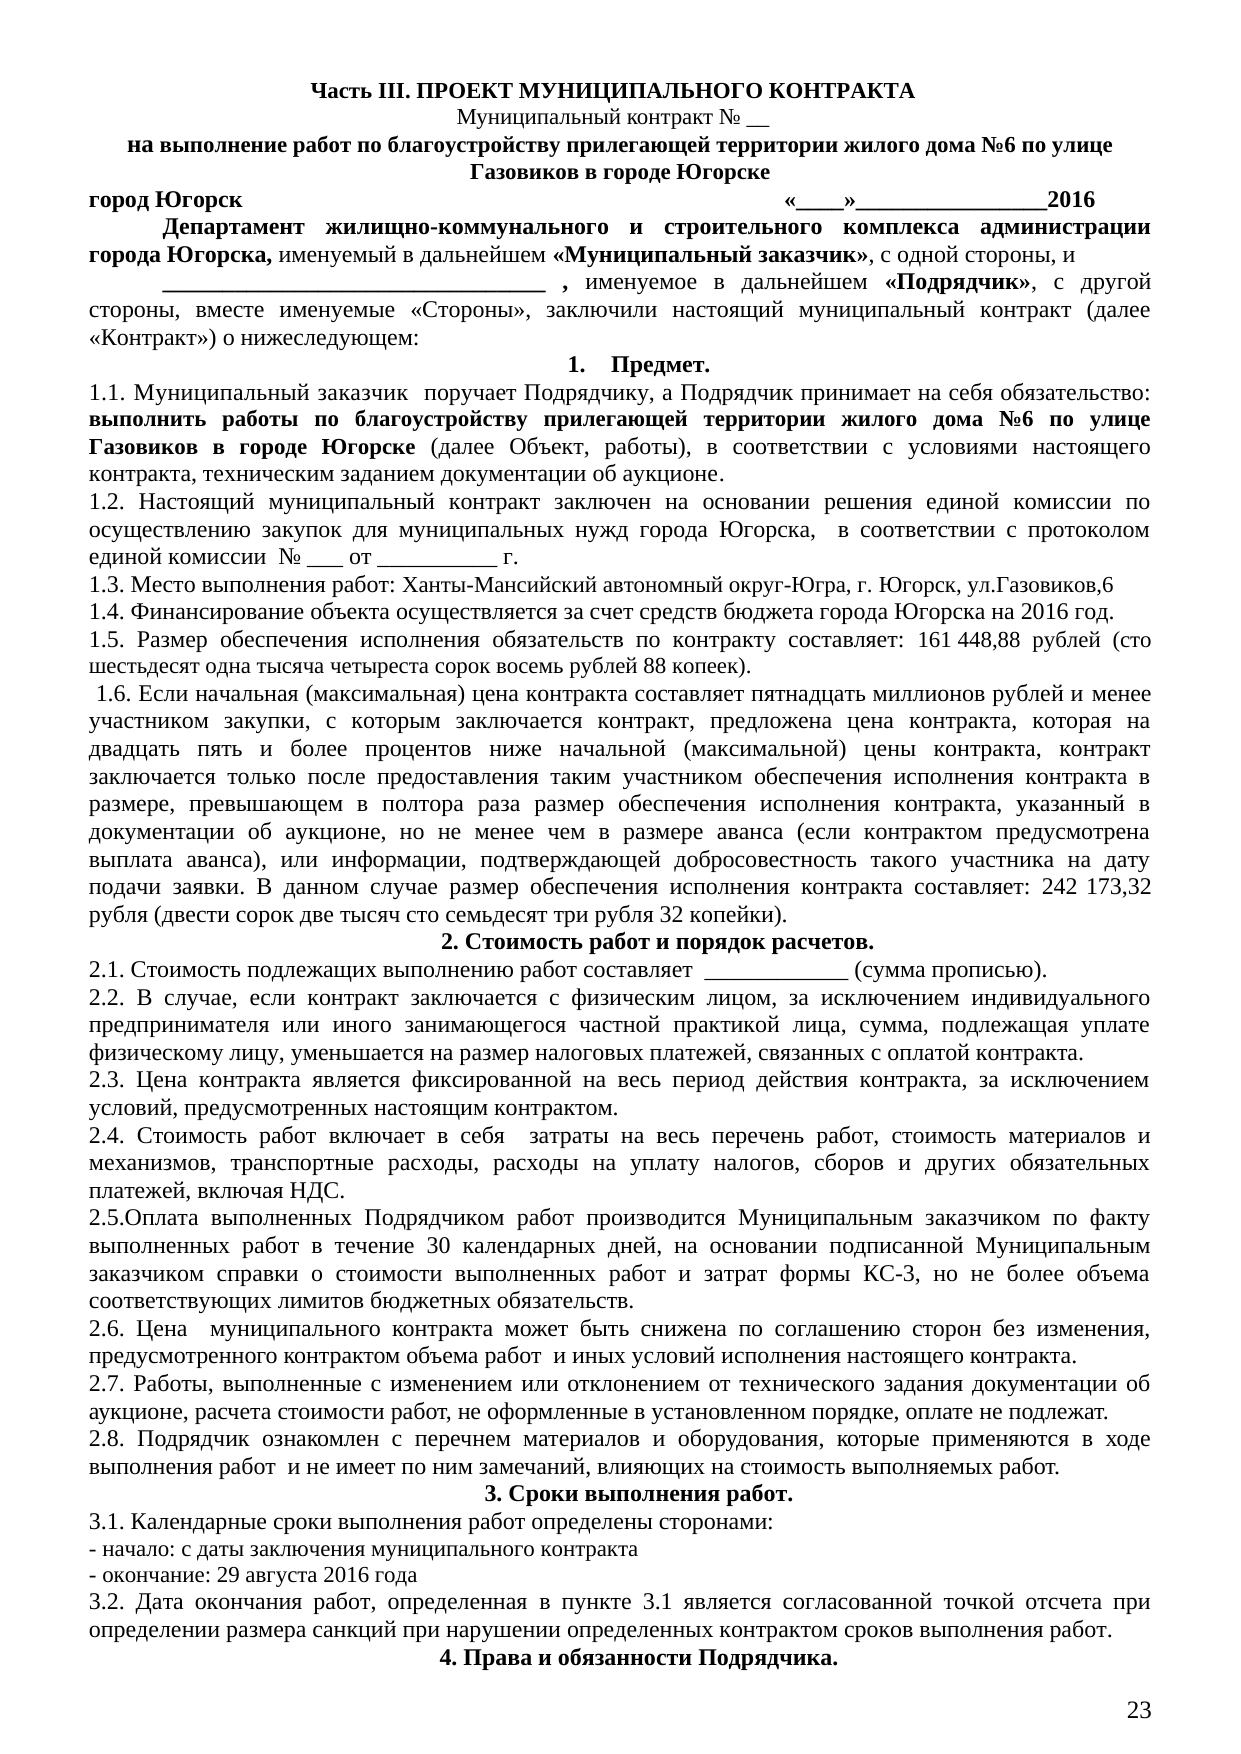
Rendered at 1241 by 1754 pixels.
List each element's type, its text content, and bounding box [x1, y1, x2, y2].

text на выполнение работ по благоустройству прилегающей территории жилого дома №6 по улице Газовиков в городе Югорске [89, 129, 1152, 184]
text 1.1. Муниципальный заказчик поручает Подрядчику, а Подрядчик принимает на себя обязательство: выполнить работы по благоустройству прилегающей территории жилого дома №6 по улице Газовиков в городе Югорске (далее Объект, работы), в соответствии с условиями настоящего контракта, техническим заданием документации об аукционе. [89, 378, 1152, 487]
text Часть III. ПРОЕКТ МУНИЦИПАЛЬНОГО КОНТРАКТА [89, 77, 1137, 103]
text 3. Сроки выполнения работ. [126, 1479, 1152, 1507]
text 2.7. Работы, выполненные с изменением или отклонением от технического задания документации об аукционе, расчета стоимости работ, не оформленные в установленном порядке, оплате не подлежат. [89, 1369, 1152, 1424]
text 1.6. Если начальная (максимальная) цена контракта составляет пятнадцать миллионов рублей и менее участником закупки, с которым заключается контракт, предложена цена контракта, которая на двадцать пять и более процентов ниже начальной (максимальной) цены контракта, контракт заключается только после предоставления таким участником обеспечения исполнения контракта в размере, превышающем в полтора раза размер обеспечения исполнения контракта, указанный в документации об аукционе, но не менее чем в размере аванса (если контрактом предусмотрена выплата аванса), или информации, подтверждающей добросовестность такого участника на дату подачи заявки. В данном случае размер обеспечения исполнения контракта составляет: 242 173,32 рубля (двести сорок две тысяч сто семьдесят три рубля 32 копейки). [89, 679, 1152, 927]
text 2.8. Подрядчик ознакомлен с перечнем материалов и оборудования, которые применяются в ходе выполнения работ и не имеет по ним замечаний, влияющих на стоимость выполняемых работ. [89, 1424, 1152, 1479]
subtitle Муниципальный контракт № __ [89, 103, 1137, 129]
text 3.1. Календарные сроки выполнения работ определены сторонами: [89, 1507, 1152, 1535]
text 2.3. Цена контракта является фиксированной на весь период действия контракта, за исключением условий, предусмотренных настоящим контрактом. [89, 1065, 1152, 1121]
text 3.2. Дата окончания работ, определенная в пункте 3.1 является согласованной точкой отсчета при определении размера санкций при нарушении определенных контрактом сроков выполнения работ. [89, 1587, 1152, 1643]
text 1.3. Место выполнения работ: Ханты-Мансийский автономный округ-Югра, г. Югорск, ул.Газовиков,6 [89, 570, 1152, 597]
text 2. Стоимость работ и порядок расчетов. [164, 927, 1152, 955]
text 2.5.Оплата выполненных Подрядчиком работ производится Муниципальным заказчиком по факту выполненных работ в течение 30 календарных дней, на основании подписанной Муниципальным заказчиком справки о стоимости выполненных работ и затрат формы КС-3, но не более объема соответствующих лимитов бюджетных обязательств. [89, 1203, 1152, 1314]
list Предмет. [126, 350, 1152, 378]
text - окончание: 29 августа 2016 года [89, 1561, 1152, 1587]
text город Югорск «____»________________2016 [89, 184, 1152, 212]
text - начало: с даты заключения муниципального контракта [89, 1535, 1152, 1561]
text 2.4. Стоимость работ включает в себя затраты на весь перечень работ, стоимость материалов и механизмов, транспортные расходы, расходы на уплату налогов, сборов и других обязательных платежей, включая НДС. [89, 1121, 1152, 1203]
text 1.5. Размер обеспечения исполнения обязательств по контракту составляет: 161 448,88 рублей (сто шестьдесят одна тысяча четыреста сорок восемь рублей 88 копеек). [89, 625, 1152, 679]
text 4. Права и обязанности Подрядчика. [126, 1643, 1152, 1670]
text 1.2. Настоящий муниципальный контракт заключен на основании решения единой комиссии по осуществлению закупок для муниципальных нужд города Югорска, в соответствии с протоколом единой комиссии № ___ от __________ г. [89, 487, 1152, 570]
text 2.6. Цена муниципального контракта может быть снижена по соглашению сторон без изменения, предусмотренного контрактом объема работ и иных условий исполнения настоящего контракта. [89, 1314, 1152, 1369]
text 2.1. Стоимость подлежащих выполнению работ составляет ____________ (сумма прописью). [89, 955, 1152, 983]
text ________________________________ , именуемое в дальнейшем «Подрядчик», с другой стороны, вместе именуемые «Стороны», заключили настоящий муниципальный контракт (далее «Контракт») о нижеследующем: [89, 267, 1152, 350]
text Департамент жилищно-коммунального и строительного комплекса администрации города Югорска, именуемый в дальнейшем «Муниципальный заказчик», с одной стороны, и [89, 212, 1152, 267]
text 1.4. Финансирование объекта осуществляется за счет средств бюджета города Югорска на 2016 год. [89, 597, 1152, 625]
text 2.2. В случае, если контракт заключается с физическим лицом, за исключением индивидуального предпринимателя или иного занимающегося частной практикой лица, сумма, подлежащая уплате физическому лицу, уменьшается на размер налоговых платежей, связанных с оплатой контракта. [89, 983, 1152, 1065]
